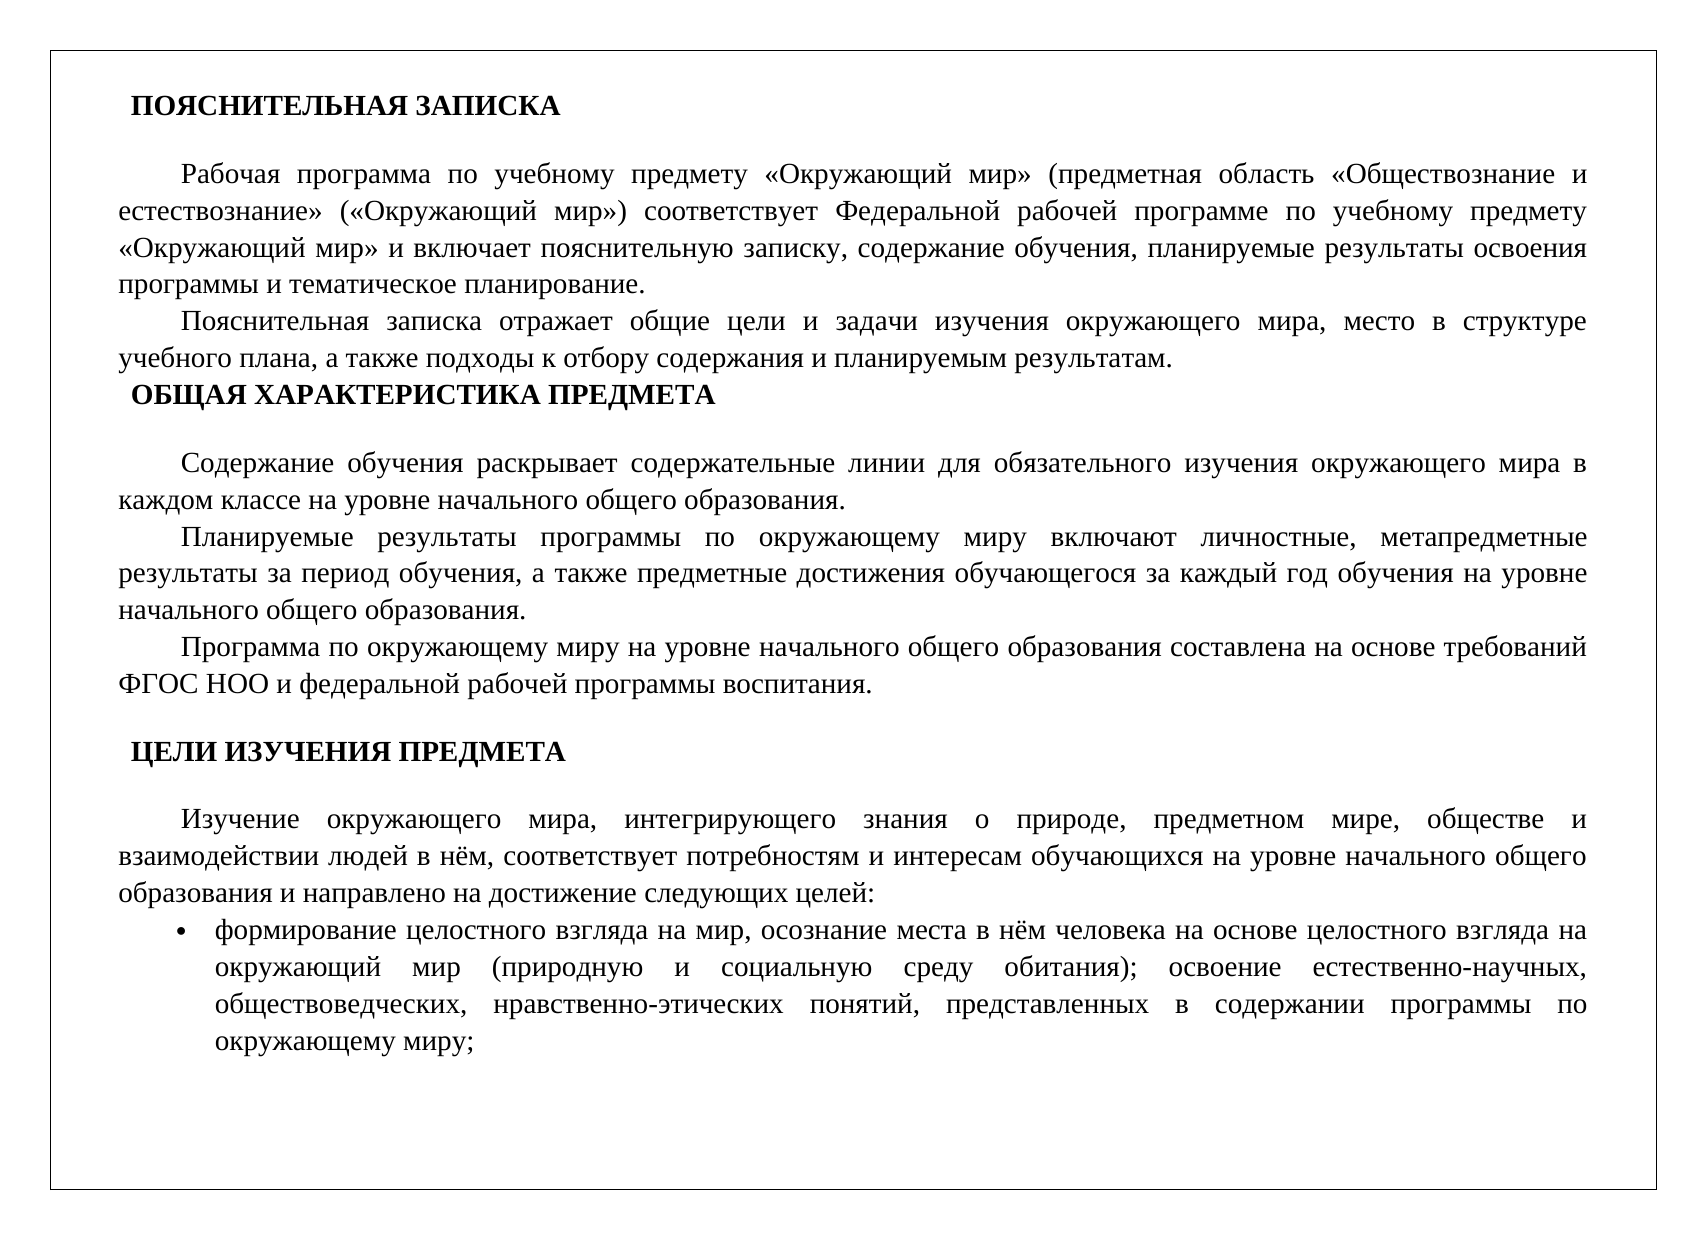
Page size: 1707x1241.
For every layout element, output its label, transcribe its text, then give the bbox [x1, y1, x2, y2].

text Программа по окружающему миру на уровне начального общего образования составлена на основе требований ФГОС НОО и федеральной рабочей программы воспитания. [118, 629, 1588, 700]
text Содержание обучения раскрывает содержательные линии для обязательного изучения окружающего мира в каждом классе на уровне начального общего образования. [118, 445, 1588, 515]
list формирование целостного взгляда на мир, осознание места в нём человека на основе целостного взгляда на окружающий мир (природную и социальную среду обитания); освоение естественно-научных, обществоведческих, нравственно-этических понятий, представленных в содержании программы по окружающему миру; [177, 912, 1588, 1056]
text Рабочая программа по учебному предмету «Окружающий мир» (предметная область «Обществознание и естествознание» («Окружающий мир») соответствует Федеральной рабочей программе по учебному предмету «Окружающий мир» и включает пояснительную записку, содержание обучения, планируемые результаты освоения программы и тематическое планирование. [118, 156, 1588, 300]
text Пояснительная записка отражает общие цели и задачи изучения окружающего мира, место в структуре учебного плана, а также подходы к отбору содержания и планируемым результатам. [118, 303, 1588, 374]
text ПОЯСНИТЕЛЬНАЯ ЗАПИСКА [131, 88, 1588, 122]
text ОБЩАЯ ХАРАКТЕРИСТИКА ПРЕДМЕТА [131, 377, 1588, 411]
text ЦЕЛИ ИЗУЧЕНИЯ ПРЕДМЕТА [131, 734, 1588, 767]
text Изучение окружающего мира, интегрирующего знания о природе, предметном мире, обществе и взаимодействии людей в нём, соответствует потребностям и интересам обучающихся на уровне начального общего образования и направлено на достижение следующих целей: [118, 801, 1588, 909]
text Планируемые результаты программы по окружающему миру включают личностные, метапредметные результаты за период обучения, а также предметные достижения обучающегося за каждый год обучения на уровне начального общего образования. [118, 519, 1588, 626]
